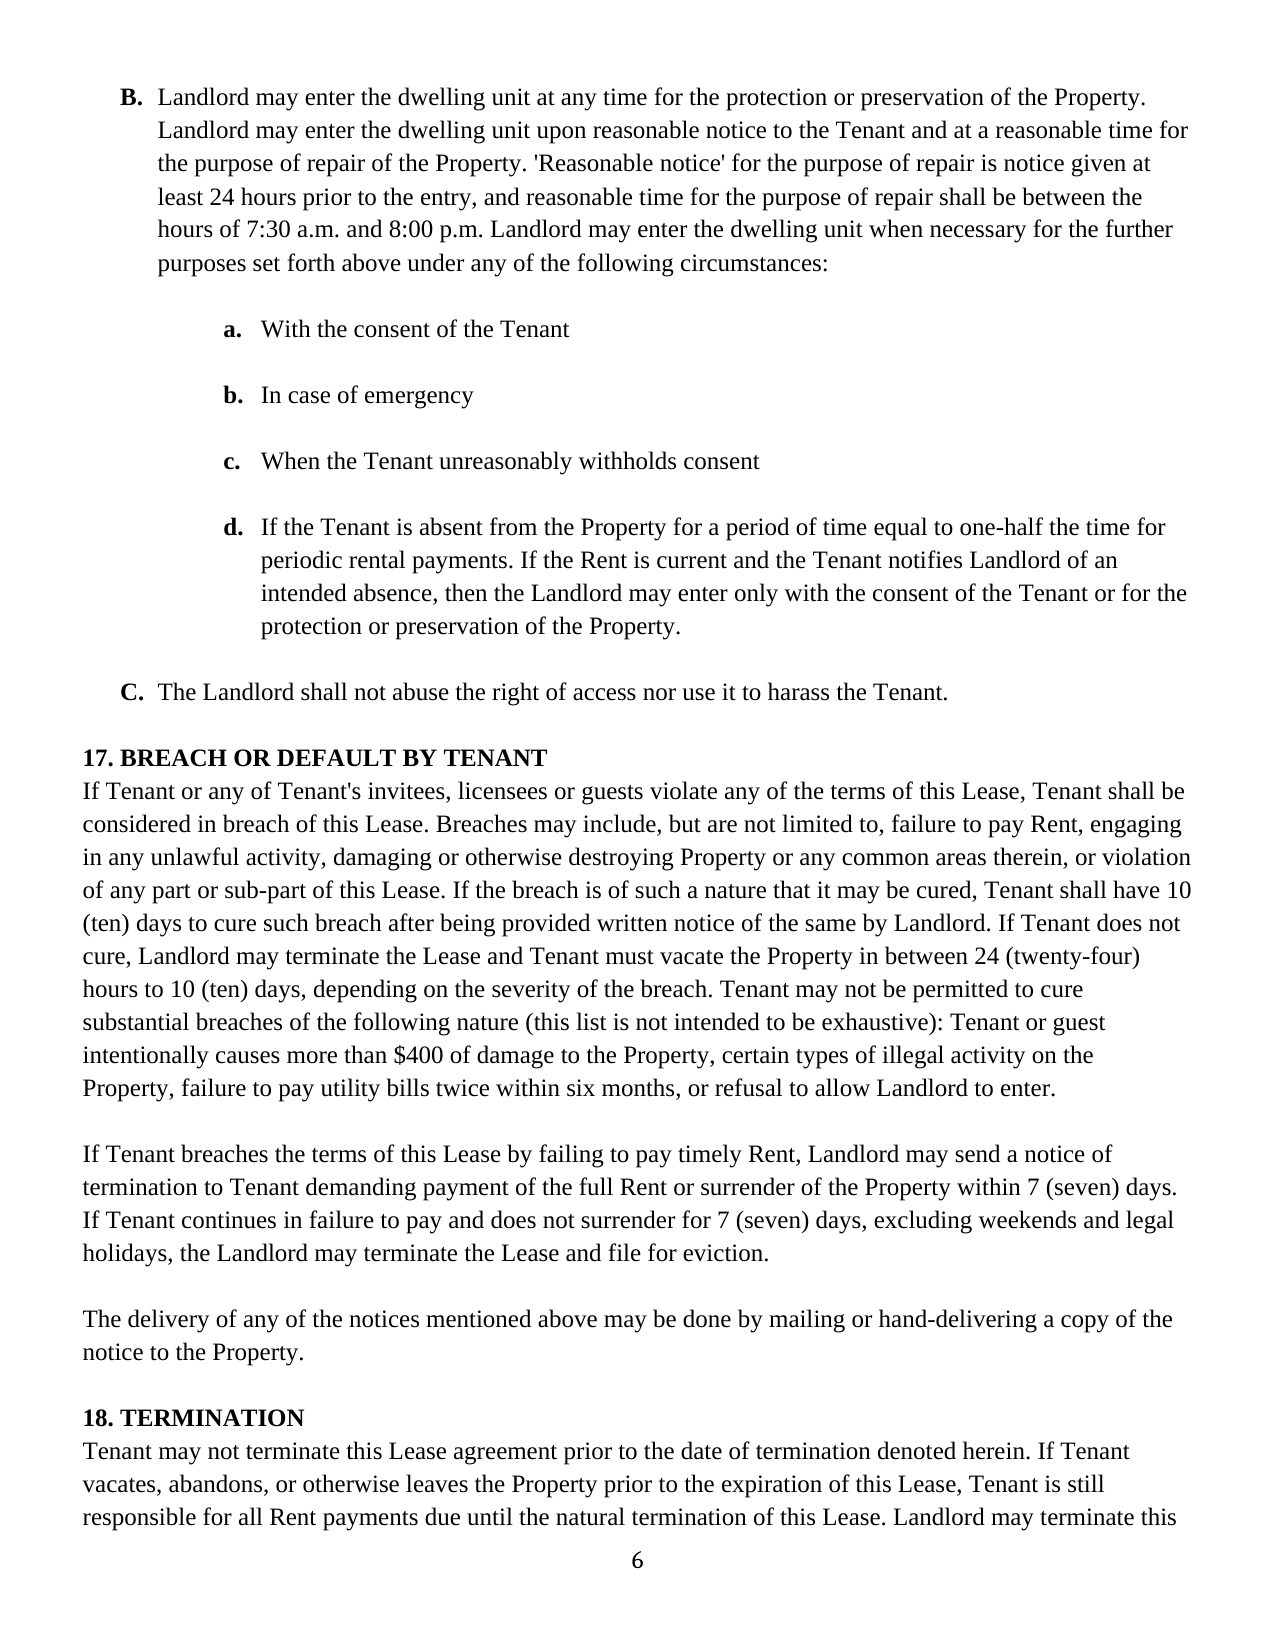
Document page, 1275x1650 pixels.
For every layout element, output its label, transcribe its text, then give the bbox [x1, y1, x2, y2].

list The Landlord shall not abuse the right of access nor use it to harass the Tenant. [120, 677, 1192, 706]
list In case of emergency [223, 380, 1192, 408]
list Landlord may enter the dwelling unit at any time for the protection or preservation of the Property. Landlord may enter the dwelling unit upon reasonable notice to the Tenant and at a reasonable time for the purpose of repair of the Property. 'Reasonable notice' for the purpose of repair is notice given at least 24 hours prior to the entry, and reasonable time for the purpose of repair shall be between the hours of 7:30 a.m. and 8:00 p.m. Landlord may enter the dwelling unit when necessary for the further purposes set forth above under any of the following circumstances: [120, 82, 1192, 276]
text If Tenant breaches the terms of this Lease by failing to pay timely Rent, Landlord may send a notice of termination to Tenant demanding payment of the full Rent or surrender of the Property within 7 (seven) days. If Tenant continues in failure to pay and does not surrender for 7 (seven) days, excluding weekends and legal holidays, the Landlord may terminate the Lease and file for eviction. [82, 1139, 1192, 1267]
list If the Tenant is absent from the Property for a period of time equal to one-half the time for periodic rental payments. If the Rent is current and the Tenant notifies Landlord of an intended absence, then the Landlord may enter only with the consent of the Tenant or for the protection or preservation of the Property. [223, 512, 1192, 639]
text The delivery of any of the notices mentioned above may be done by mailing or hand-delivering a copy of the notice to the Property. [82, 1304, 1192, 1366]
text 17. BREACH OR DEFAULT BY TENANT [82, 743, 1192, 772]
list When the Tenant unreasonably withholds consent [223, 446, 1192, 474]
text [82, 1436, 1192, 1531]
list With the consent of the Tenant [223, 314, 1192, 342]
text If Tenant or any of Tenant's invitees, licensees or guests violate any of the terms of this Lease, Tenant shall be considered in breach of this Lease. Breaches may include, but are not limited to, failure to pay Rent, engaging in any unlawful activity, damaging or otherwise destroying Property or any common areas therein, or violation of any part or sub-part of this Lease. If the breach is of such a nature that it may be cured, Tenant shall have 10 (ten) days to cure such breach after being provided written notice of the same by Landlord. If Tenant does not cure, Landlord may terminate the Lease and Tenant must vacate the Property in between 24 (twenty-four) hours to 10 (ten) days, depending on the severity of the breach. Tenant may not be permitted to cure substantial breaches of the following nature (this list is not intended to be exhaustive): Tenant or guest intentionally causes more than $400 of damage to the Property, certain types of illegal activity on the Property, failure to pay utility bills twice within six months, or refusal to allow Landlord to enter. [82, 776, 1192, 1102]
text 18. TERMINATION [82, 1403, 1192, 1432]
